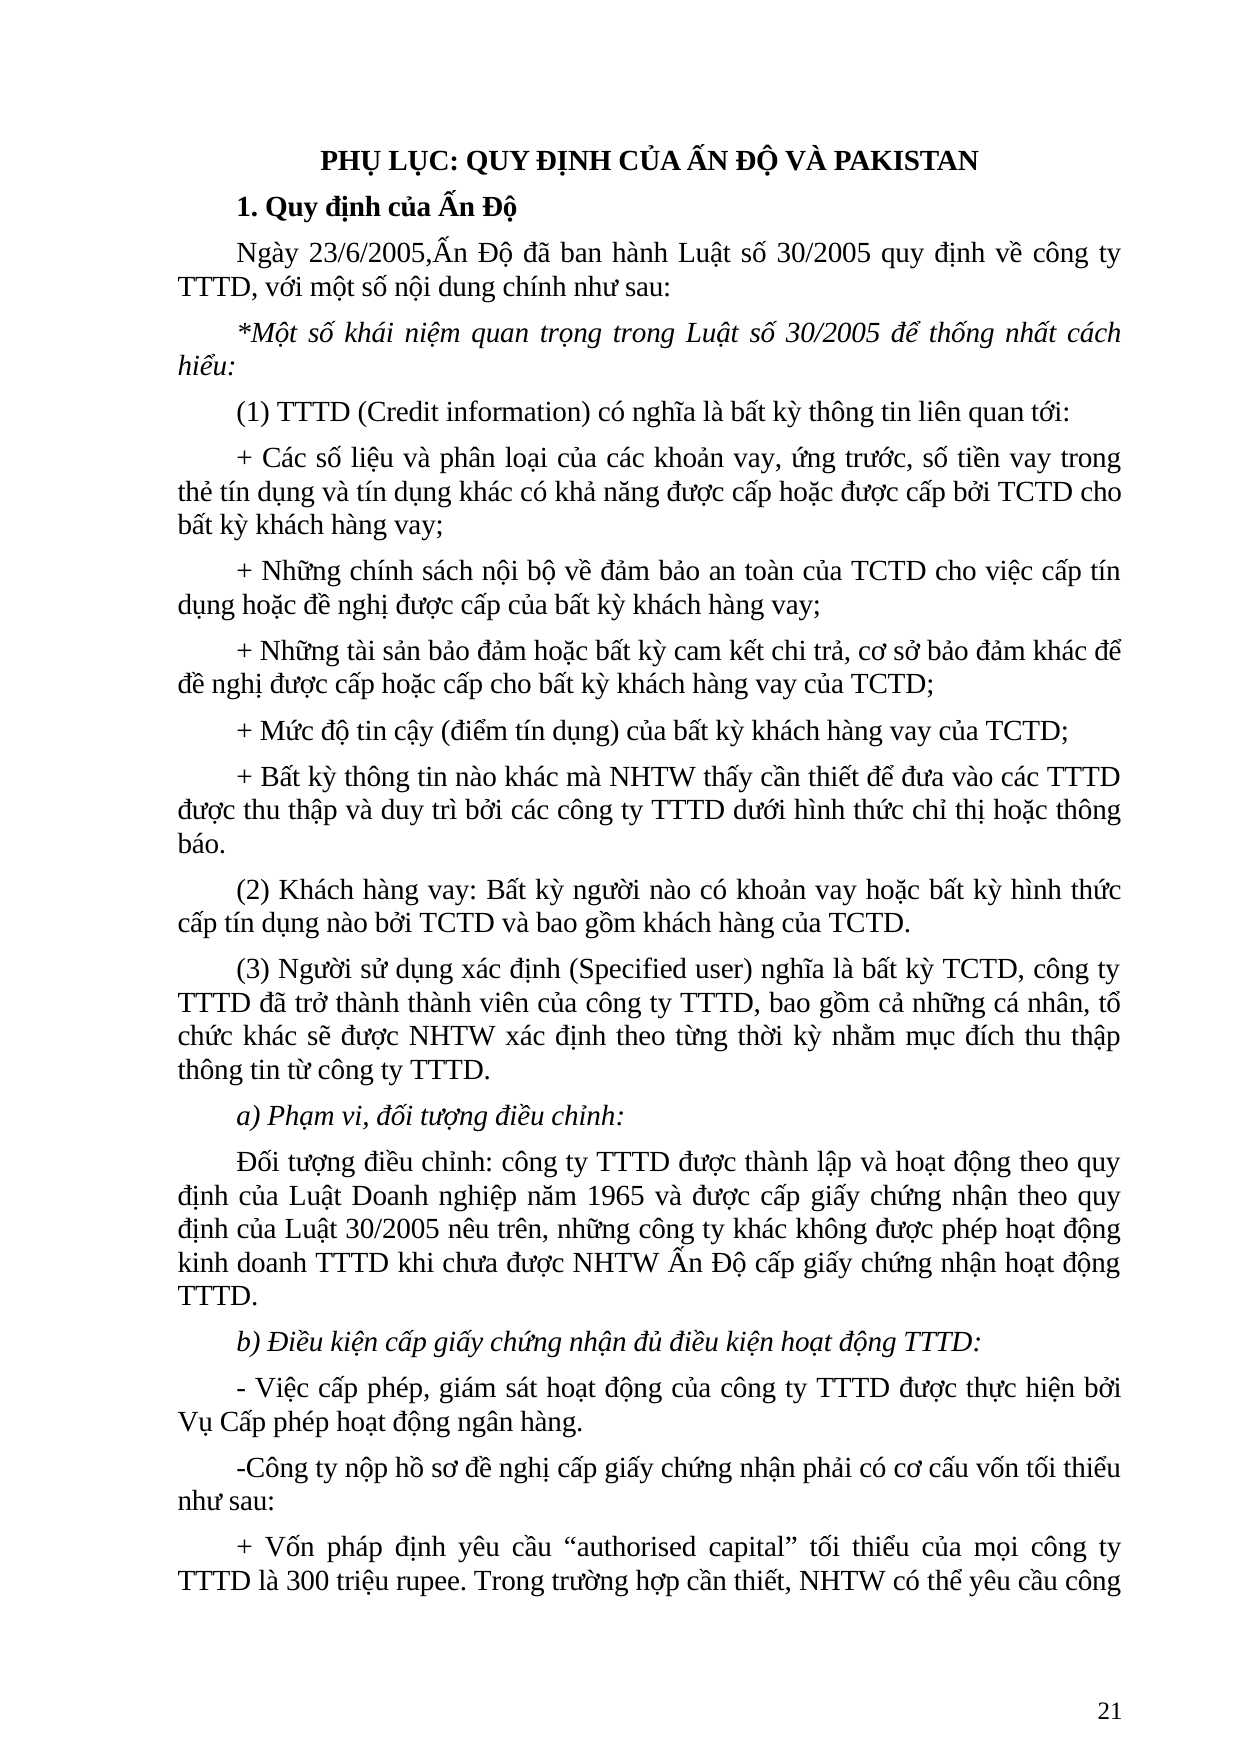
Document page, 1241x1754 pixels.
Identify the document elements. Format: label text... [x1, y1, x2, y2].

text - Việc cấp phép, giám sát hoạt động của công ty TTTD được thực hiện bởi Vụ Cấp phép hoạt động ngân hàng. [177, 1370, 1122, 1437]
text + Những chính sách nội bộ về đảm bảo an toàn của TCTD cho việc cấp tín dụng hoặc đề nghị được cấp của bất kỳ khách hàng vay; [177, 553, 1122, 621]
subtitle *Một số khái niệm quan trọng trong Luật số 30/2005 để thống nhất cách hiểu: [177, 315, 1122, 382]
subtitle a) Phạm vi, đối tượng điều chỉnh: [177, 1098, 1122, 1132]
subtitle b) Điều kiện cấp giấy chứng nhận đủ điều kiện hoạt động TTTD: [177, 1324, 1122, 1358]
text + Bất kỳ thông tin nào khác mà NHTW thấy cần thiết để đưa vào các TTTD được thu thập và duy trì bởi các công ty TTTD dưới hình thức chỉ thị hoặc thông báo. [177, 759, 1122, 859]
text (2) Khách hàng vay: Bất kỳ người nào có khoản vay hoặc bất kỳ hình thức cấp tín dụng nào bởi TCTD và bao gồm khách hàng của TCTD. [177, 872, 1122, 939]
text -Công ty nộp hồ sơ đề nghị cấp giấy chứng nhận phải có cơ cấu vốn tối thiểu như sau: [177, 1450, 1122, 1517]
text (3) Người sử dụng xác định (Specified user) nghĩa là bất kỳ TCTD, công ty TTTD đã trở thành thành viên của công ty TTTD, bao gồm cả những cá nhân, tổ chức khác sẽ được NHTW xác định theo từng thời kỳ nhằm mục đích thu thập thông tin từ công ty TTTD. [177, 951, 1122, 1086]
subtitle 1. Quy định của Ấn Độ [177, 189, 1122, 223]
text + Mức độ tin cậy (điểm tín dụng) của bất kỳ khách hàng vay của TCTD; [177, 713, 1122, 746]
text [177, 1529, 1122, 1597]
text Đối tượng điều chỉnh: công ty TTTD được thành lập và hoạt động theo quy định của Luật Doanh nghiệp năm 1965 và được cấp giấy chứng nhận theo quy định của Luật 30/2005 nêu trên, những công ty khác không được phép hoạt động kinh doanh TTTD khi chưa được NHTW Ấn Độ cấp giấy chứng nhận hoạt động TTTD. [177, 1144, 1122, 1312]
text + Những tài sản bảo đảm hoặc bất kỳ cam kết chi trả, cơ sở bảo đảm khác để đề nghị được cấp hoặc cấp cho bất kỳ khách hàng vay của TCTD; [177, 633, 1122, 700]
subtitle PHỤ LỤC: QUY ĐỊNH CỦA ẤN ĐỘ VÀ PAKISTAN [177, 143, 1122, 177]
text Ngày 23/6/2005,Ấn Độ đã ban hành Luật số 30/2005 quy định về công ty TTTD, với một số nội dung chính như sau: [177, 235, 1122, 302]
text (1) TTTD (Credit information) có nghĩa là bất kỳ thông tin liên quan tới: [177, 394, 1122, 428]
text + Các số liệu và phân loại của các khoản vay, ứng trước, số tiền vay trong thẻ tín dụng và tín dụng khác có khả năng được cấp hoặc được cấp bởi TCTD cho bất kỳ khách hàng vay; [177, 440, 1122, 541]
